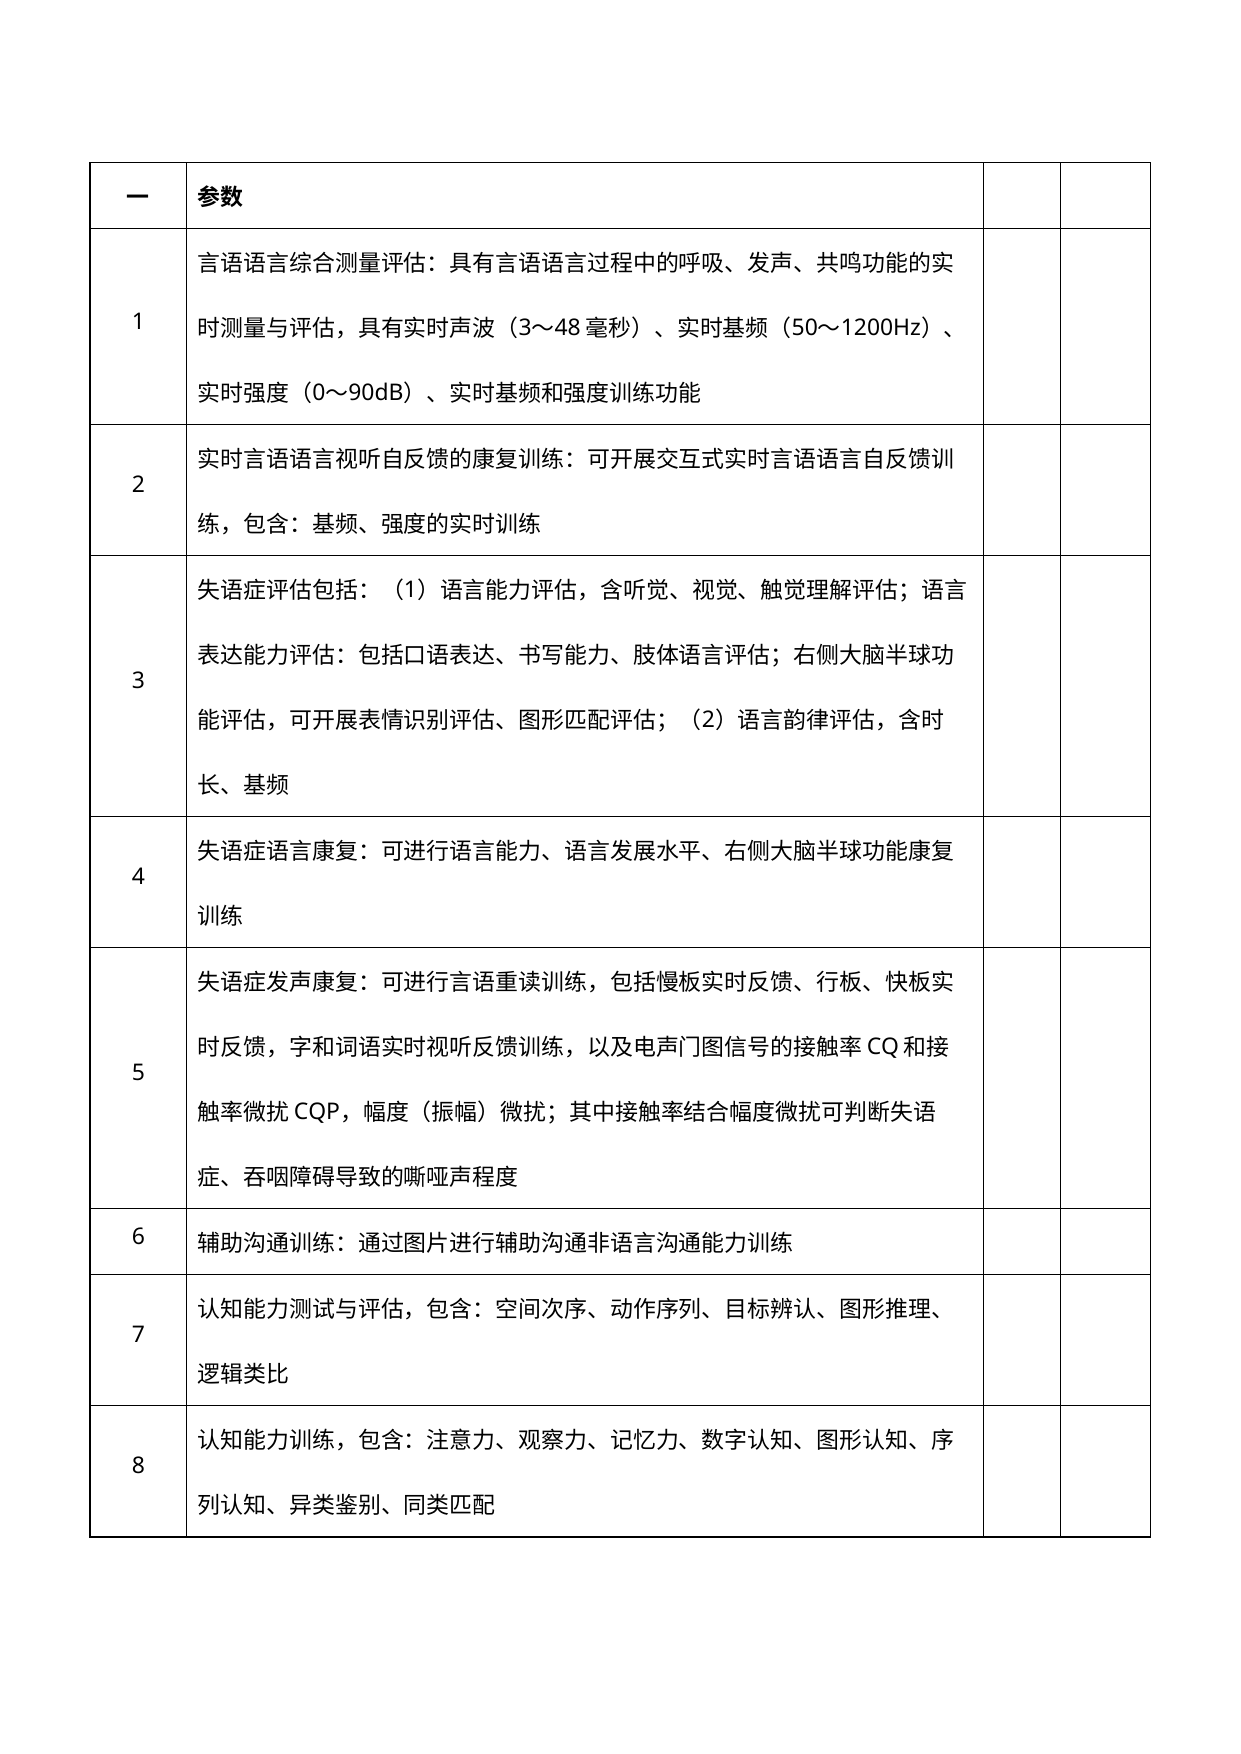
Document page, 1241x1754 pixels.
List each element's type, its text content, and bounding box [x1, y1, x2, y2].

table_cell 2 [91, 425, 186, 555]
table_cell [984, 1209, 1060, 1274]
table_cell [984, 556, 1060, 816]
table_cell 言语语言综合测量评估：具有言语语言过程中的呼吸、发声、共鸣功能的实时测量与评估，具有实时声波（3～48毫秒）、实时基频（50～1200Hz）、实时强度（0～90dB）、实时基频和强度训练功能 [187, 229, 983, 424]
table_cell 实时言语语言视听自反馈的康复训练：可开展交互式实时言语语言自反馈训练，包含：基频、强度的实时训练 [187, 425, 983, 555]
table_cell 3 [91, 556, 186, 816]
table_cell [1061, 556, 1150, 816]
table_cell [984, 163, 1060, 228]
table_cell 8 [91, 1406, 186, 1536]
table_cell 1 [91, 229, 186, 424]
table_cell [1061, 229, 1150, 424]
table_cell 失语症语言康复：可进行语言能力、语言发展水平、右侧大脑半球功能康复训练 [187, 817, 983, 947]
table_cell 失语症发声康复：可进行言语重读训练，包括慢板实时反馈、行板、快板实时反馈，字和词语实时视听反馈训练，以及电声门图信号的接触率CQ和接触率微扰CQP，幅度（振幅）微扰；其中接触率结合幅度微扰可判断失语症、吞咽障碍导致的嘶哑声程度 [187, 948, 983, 1208]
table_cell 参数 [187, 163, 983, 228]
table_cell 7 [91, 1275, 186, 1405]
table_cell 认知能力测试与评估，包含：空间次序、动作序列、目标辨认、图形推理、逻辑类比 [187, 1275, 983, 1405]
table_cell 失语症评估包括：（1）语言能力评估，含听觉、视觉、触觉理解评估；语言表达能力评估：包括口语表达、书写能力、肢体语言评估；右侧大脑半球功能评估，可开展表情识别评估、图形匹配评估；（2）语言韵律评估，含时长、基频 [187, 556, 983, 816]
table_cell [984, 425, 1060, 555]
table_cell 一 [91, 163, 186, 228]
table_cell 认知能力训练，包含：注意力、观察力、记忆力、数字认知、图形认知、序列认知、异类鉴别、同类匹配 [187, 1406, 983, 1536]
table_cell [1061, 817, 1150, 947]
table_cell [1061, 1406, 1150, 1536]
table_cell [1061, 1275, 1150, 1405]
table_cell 5 [91, 948, 186, 1208]
table_cell 辅助沟通训练：通过图片进行辅助沟通非语言沟通能力训练 [187, 1209, 983, 1274]
table_cell [1061, 1209, 1150, 1274]
table_cell [1061, 163, 1150, 228]
table_cell [984, 229, 1060, 424]
table_cell [984, 948, 1060, 1208]
table_cell [984, 1275, 1060, 1405]
table_cell 6 [91, 1209, 186, 1274]
table_cell [984, 817, 1060, 947]
table_cell 4 [91, 817, 186, 947]
table_cell [1061, 425, 1150, 555]
table_cell [1061, 948, 1150, 1208]
table_cell [984, 1406, 1060, 1536]
